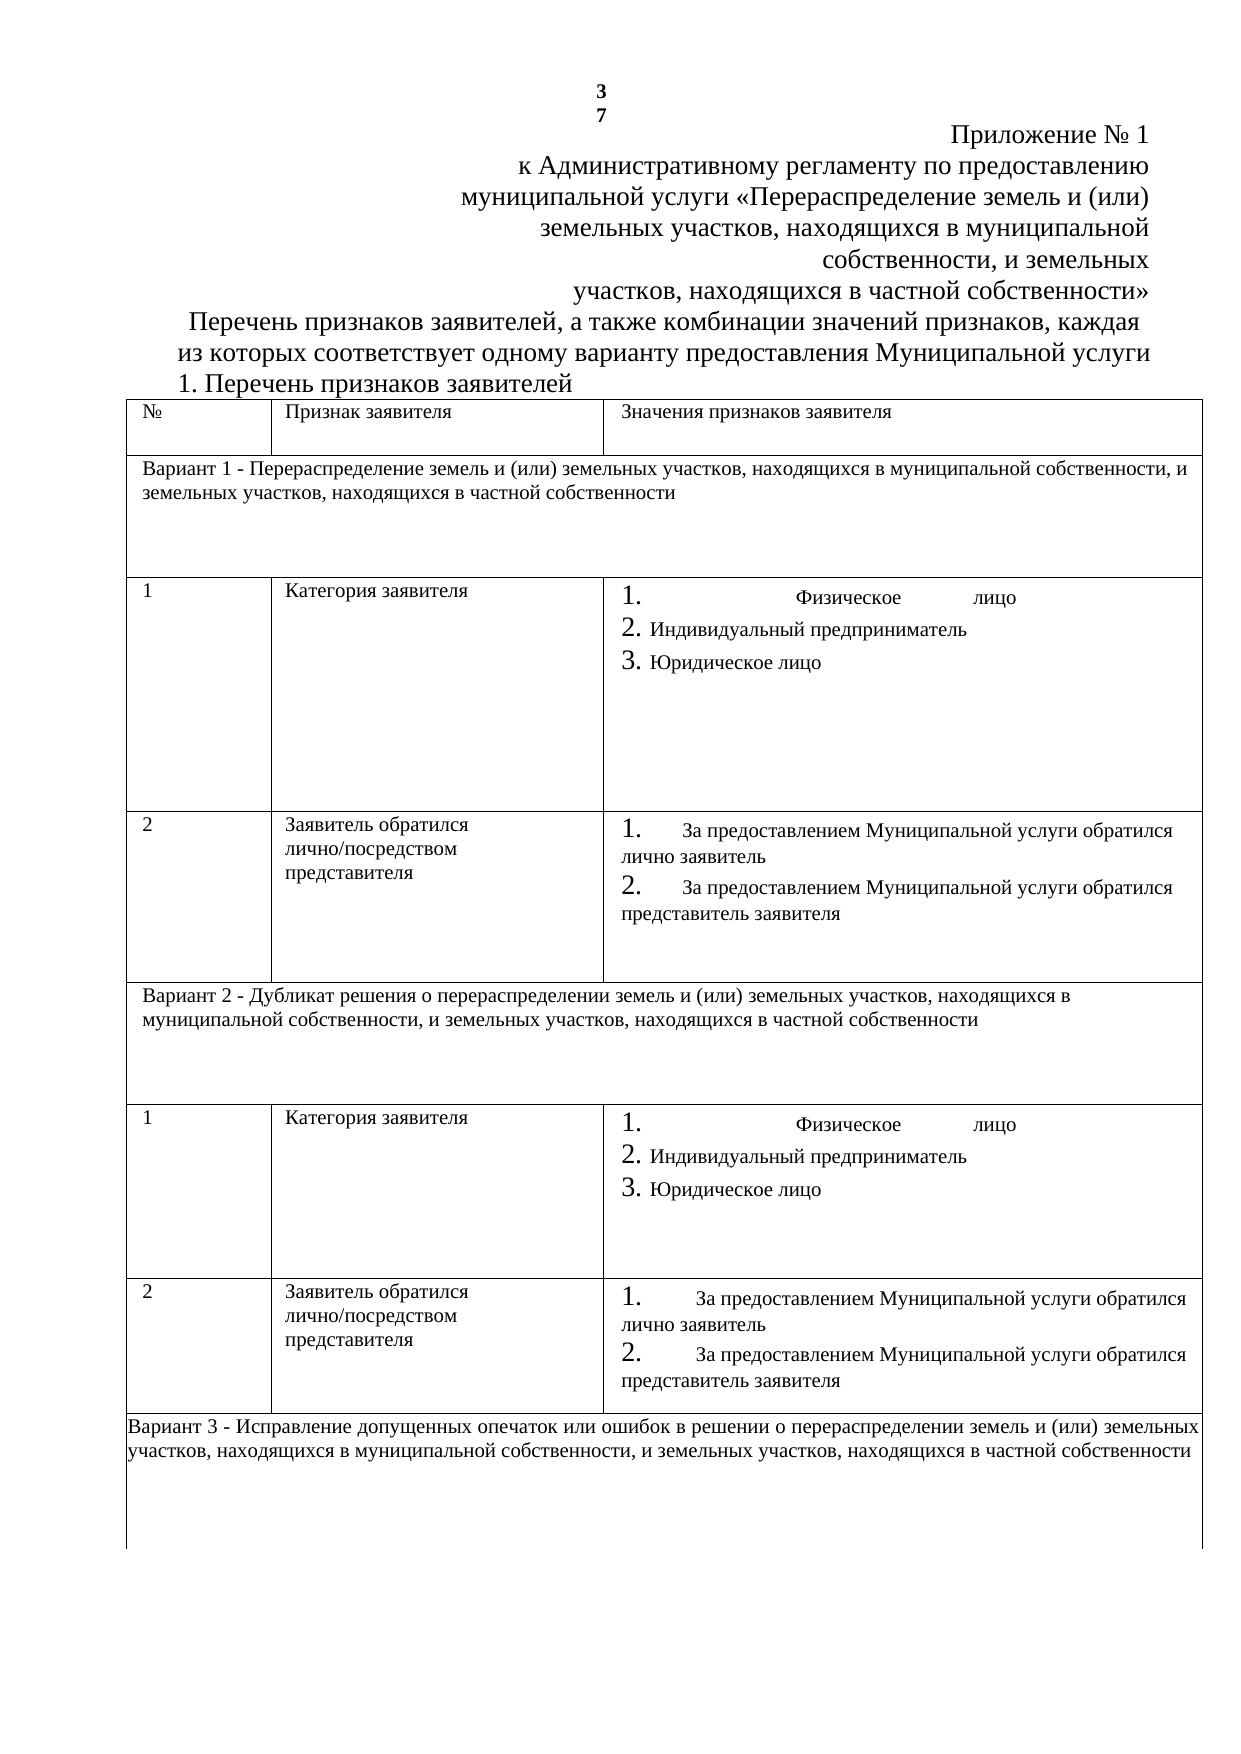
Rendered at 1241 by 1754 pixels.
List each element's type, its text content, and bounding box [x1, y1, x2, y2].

text участков, находящихся в частной собственности» [177, 274, 1149, 305]
table_cell Заявитель обратился лично/посредством представителя [272, 812, 603, 982]
table_cell Вариант 2 - Дубликат решения о перераспределении земель и (или) земельных участков, находящихся в муниципальной собственности, и земельных участков, находящихся в частной собственности [127, 983, 1202, 1104]
table_cell За предоставлением Муниципальной услуги обратился лично заявитель За предоставлением Муниципальной услуги обратился представитель заявителя [604, 1279, 1202, 1413]
text к Административному регламенту по предоставлению муниципальной услуги «Перераспределение земель и (или) земельных участков, находящихся в муниципальной собственности, и земельных [369, 149, 1149, 274]
table_cell Физическое лицо Индивидуальный предприниматель Юридическое лицо [604, 1105, 1202, 1278]
table_cell Вариант 3 - Исправление допущенных опечаток или ошибок в решении о перераспределении земель и (или) земельных участков, находящихся в муниципальной собственности, и земельных участков, находящихся в частной собственности [127, 1414, 1202, 1548]
table_cell 2 [127, 812, 271, 982]
table_header Значения признаков заявителя [604, 400, 1202, 454]
text Перечень признаков заявителей, а также комбинации значений признаков, каждая из которых соответствует одному варианту предоставления Муниципальной услуги [177, 305, 1152, 367]
table_header № [127, 400, 271, 454]
text Приложение № 1 [369, 118, 1149, 149]
table_cell Вариант 1 - Перераспределение земель и (или) земельных участков, находящихся в муниципальной собственности, и земельных участков, находящихся в частной собственности [127, 456, 1202, 577]
text 1. Перечень признаков заявителей [177, 367, 1152, 398]
table_header Признак заявителя [272, 400, 603, 454]
table_cell Категория заявителя [272, 578, 603, 811]
table_cell 2 [127, 1279, 271, 1413]
table_cell Физическое лицо Индивидуальный предприниматель Юридическое лицо [604, 578, 1202, 811]
table_cell За предоставлением Муниципальной услуги обратился лично заявитель За предоставлением Муниципальной услуги обратился представитель заявителя [604, 812, 1202, 982]
table_cell 1 [127, 1105, 271, 1278]
table_cell Категория заявителя [272, 1105, 603, 1278]
table_cell Заявитель обратился лично/посредством представителя [272, 1279, 603, 1413]
table_cell 1 [127, 578, 271, 811]
